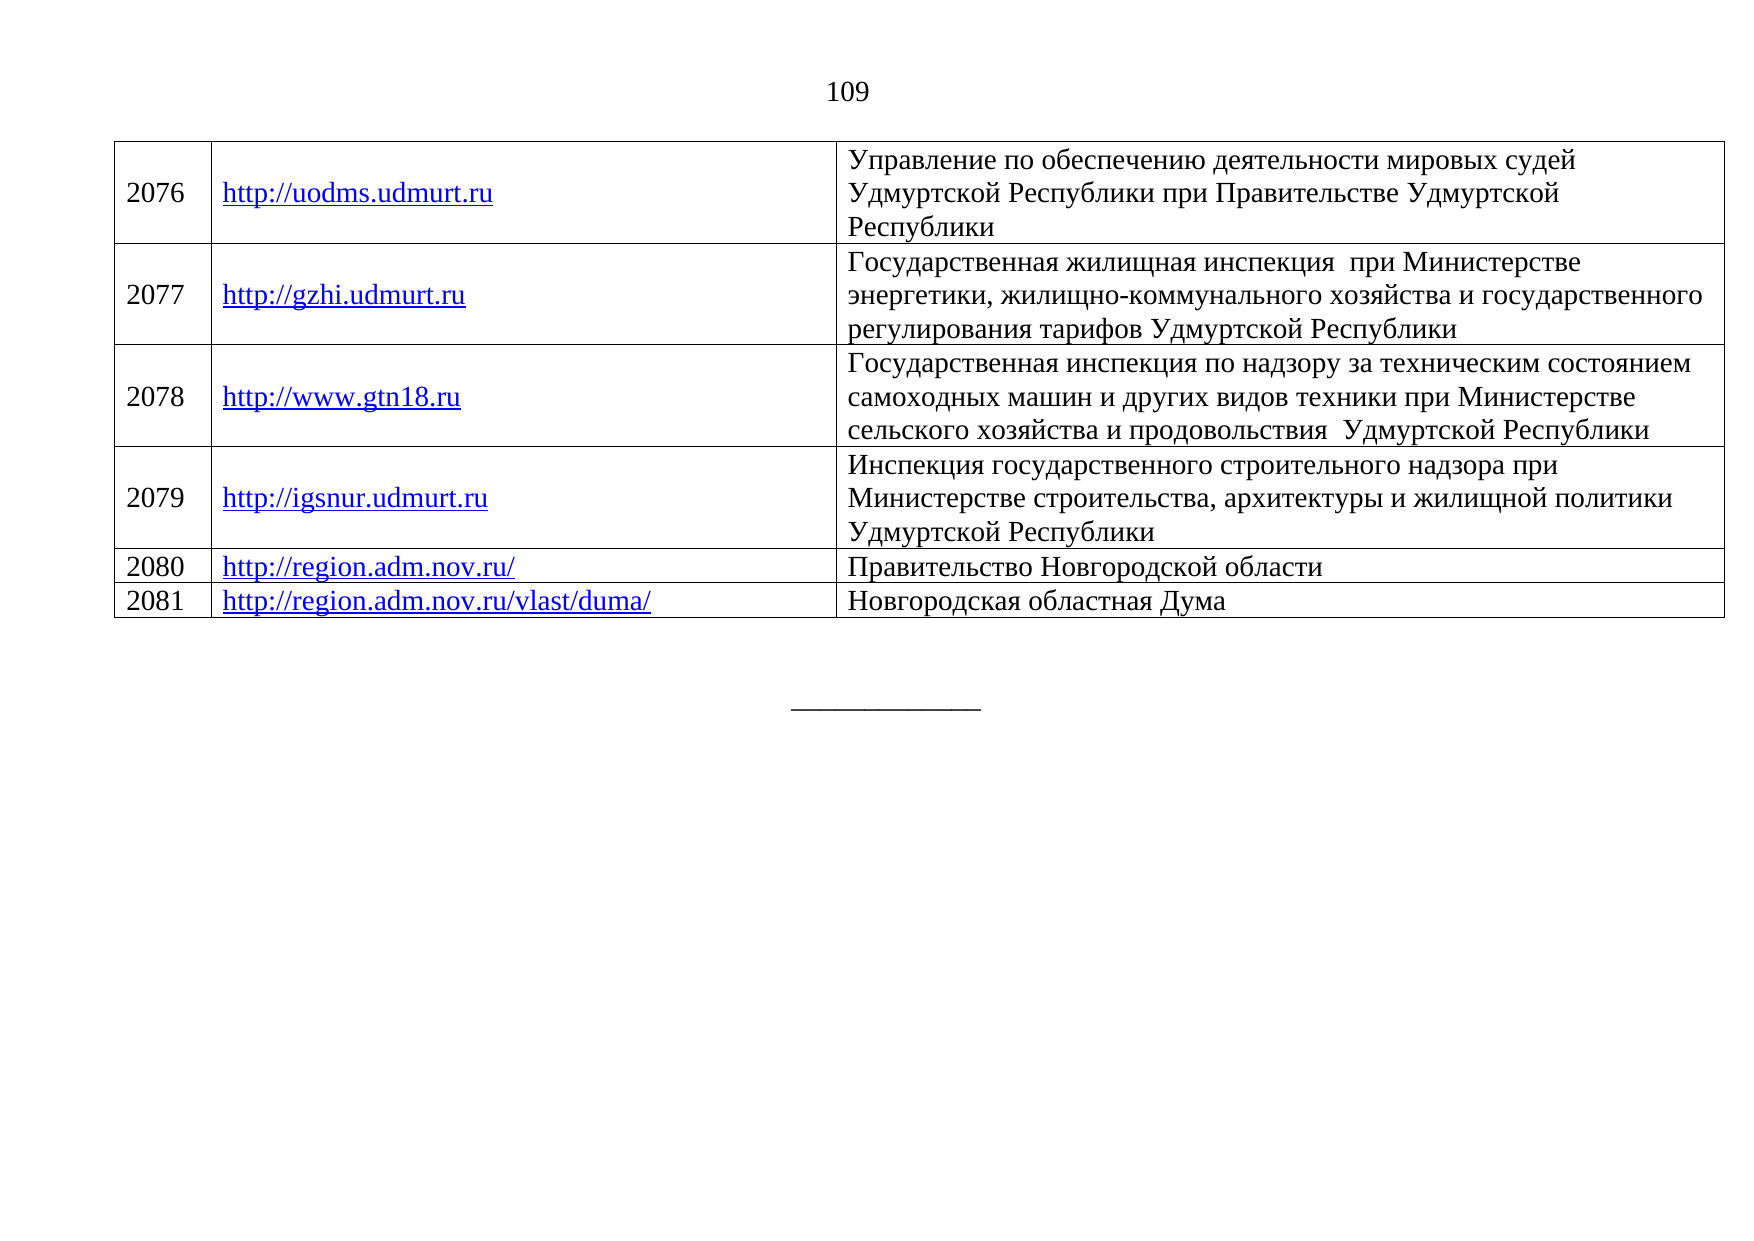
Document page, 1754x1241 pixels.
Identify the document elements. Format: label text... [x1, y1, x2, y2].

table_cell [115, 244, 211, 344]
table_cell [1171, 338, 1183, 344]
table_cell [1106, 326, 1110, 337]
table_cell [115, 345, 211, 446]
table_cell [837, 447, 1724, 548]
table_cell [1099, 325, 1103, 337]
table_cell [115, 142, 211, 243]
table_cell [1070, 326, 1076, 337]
text _____________ [74, 680, 1698, 714]
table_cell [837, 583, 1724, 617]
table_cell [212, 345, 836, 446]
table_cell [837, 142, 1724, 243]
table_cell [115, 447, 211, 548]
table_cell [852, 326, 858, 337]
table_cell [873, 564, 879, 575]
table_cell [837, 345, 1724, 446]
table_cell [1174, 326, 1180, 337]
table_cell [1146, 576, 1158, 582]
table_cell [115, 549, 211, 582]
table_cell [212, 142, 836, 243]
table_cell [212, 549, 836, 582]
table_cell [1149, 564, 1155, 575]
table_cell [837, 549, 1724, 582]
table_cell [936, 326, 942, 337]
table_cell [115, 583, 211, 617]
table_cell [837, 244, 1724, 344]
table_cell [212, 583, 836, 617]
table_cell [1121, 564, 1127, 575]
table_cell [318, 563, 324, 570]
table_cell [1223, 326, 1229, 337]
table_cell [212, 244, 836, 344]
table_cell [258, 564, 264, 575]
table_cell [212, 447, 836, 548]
